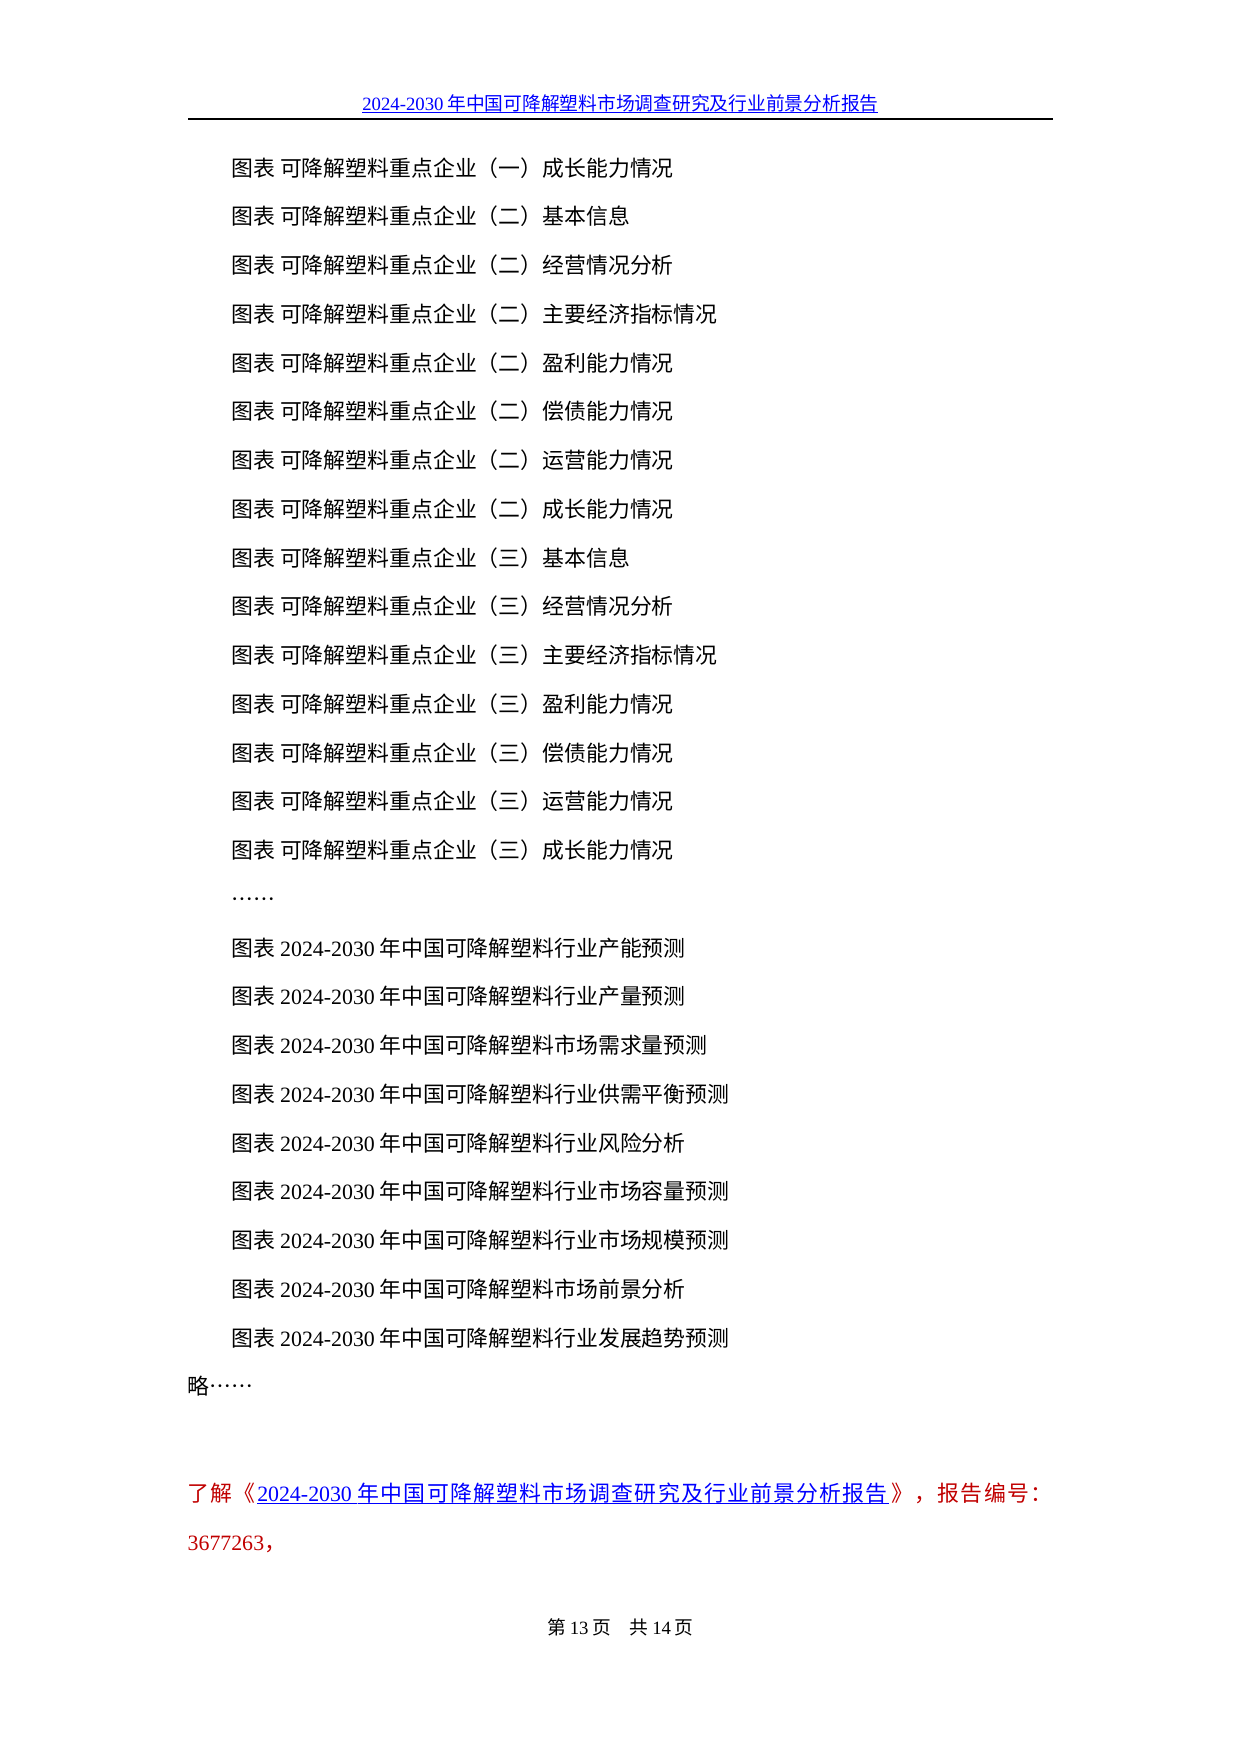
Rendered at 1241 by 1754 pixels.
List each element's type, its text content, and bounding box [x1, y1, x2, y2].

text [187, 150, 1053, 1401]
text 了解《2024-2030年中国可降解塑料市场调查研究及行业前景分析报告》，报告编号：3677263， [187, 1475, 1053, 1557]
